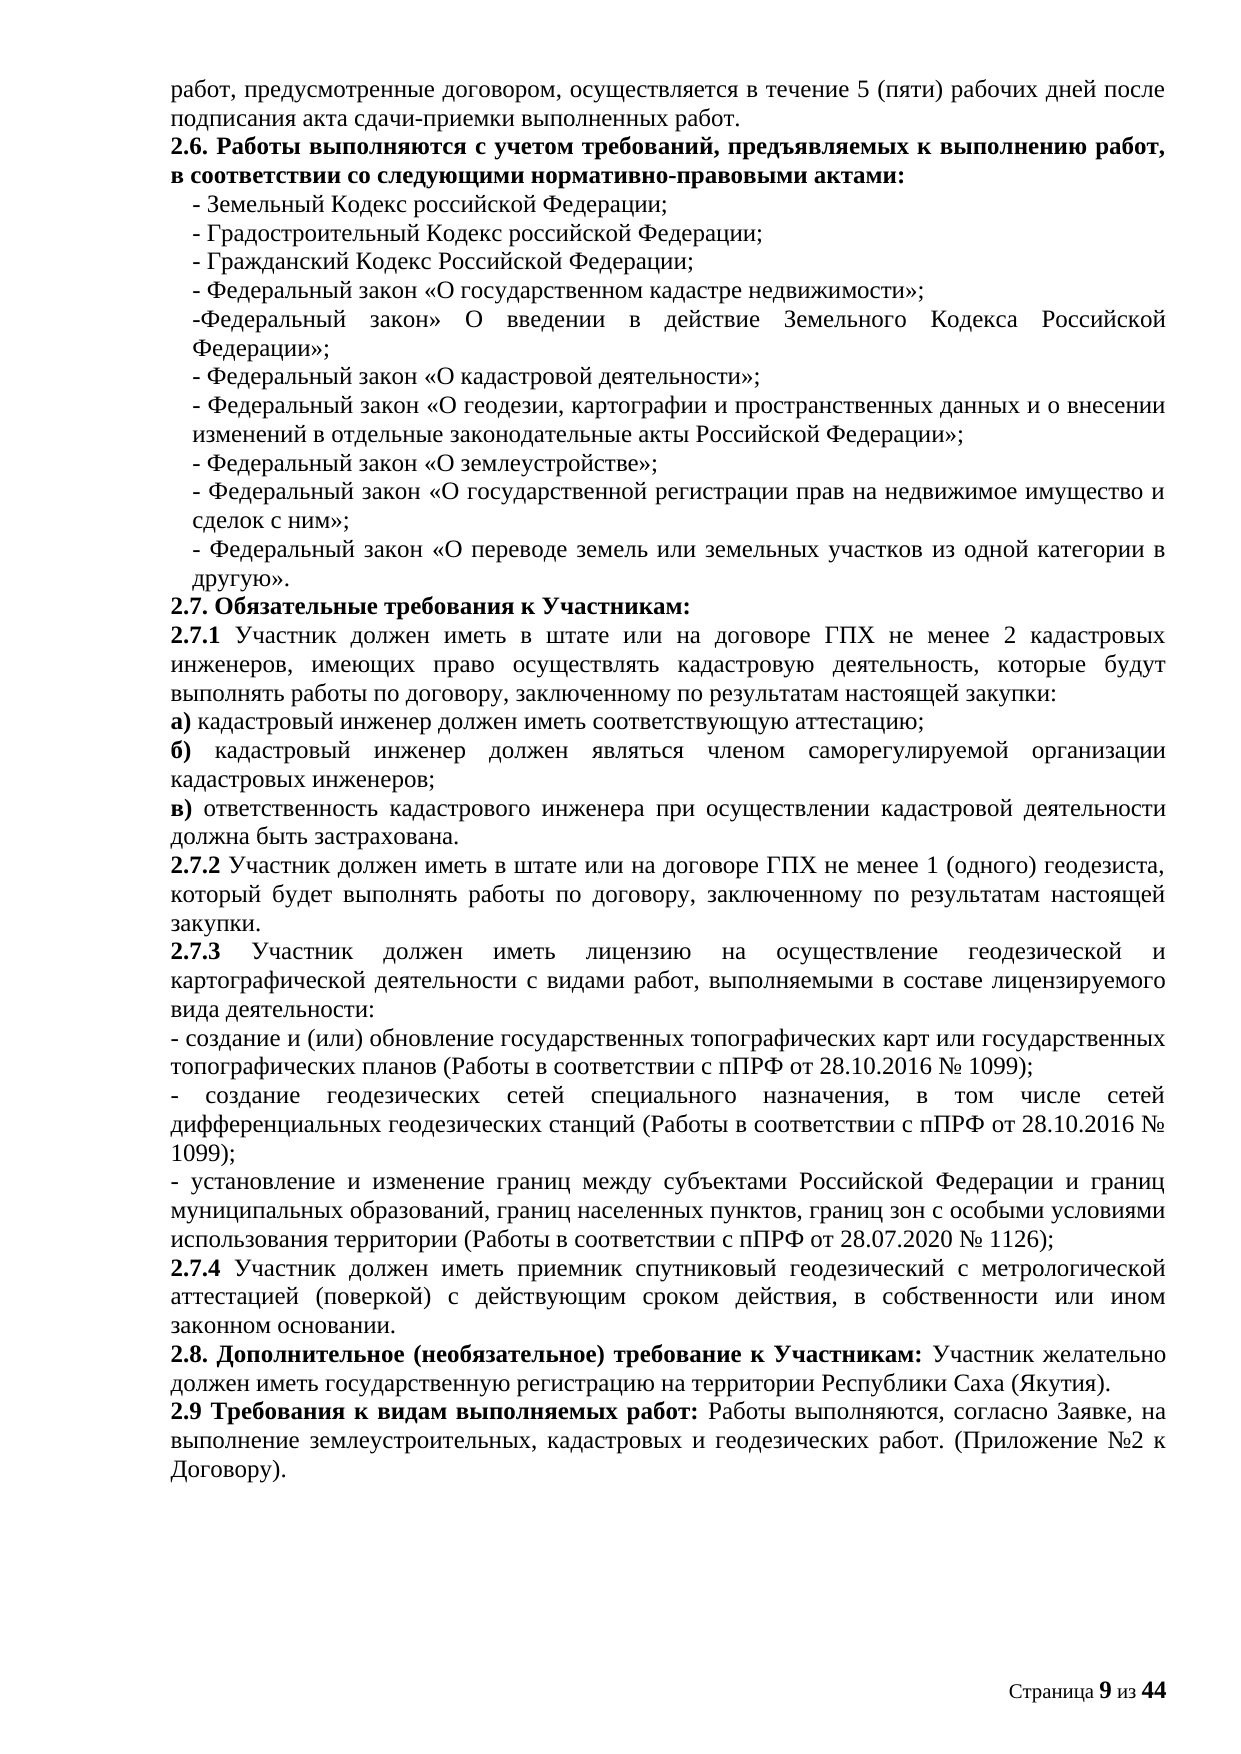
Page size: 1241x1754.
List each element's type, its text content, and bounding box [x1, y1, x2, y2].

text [170, 74, 1166, 131]
text - создание геодезических сетей специального назначения, в том числе сетей дифференциальных геодезических станций (Работы в соответствии с пПРФ от 28.10.2016 № 1099); [170, 1080, 1166, 1166]
text 2.9 Требования к видам выполняемых работ: Работы выполняются, согласно Заявке, на выполнение землеустроительных, кадастровых и геодезических работ. (Приложение №2 к Договору). [170, 1396, 1166, 1483]
text 2.7.4 Участник должен иметь приемник спутниковый геодезический с метрологической аттестацией (поверкой) с действующим сроком действия, в собственности или ином законном основании. [170, 1253, 1166, 1339]
text - Федеральный закон «О землеустройстве»; [192, 448, 1166, 476]
text - Федеральный закон «О государственной регистрации прав на недвижимое имущество и сделок с ним»; [192, 476, 1166, 534]
text - создание и (или) обновление государственных топографических карт или государственных топографических планов (Работы в соответствии с пПРФ от 28.10.2016 № 1099); [170, 1023, 1166, 1080]
text 2.7.1 Участник должен иметь в штате или на договоре ГПХ не менее 2 кадастровых инженеров, имеющих право осуществлять кадастровую деятельность, которые будут выполнять работы по договору, заключенному по результатам настоящей закупки: [170, 620, 1166, 706]
text - Градостроительный Кодекс российской Федерации; [192, 218, 1166, 246]
text 2.7. Обязательные требования к Участникам: [170, 591, 1166, 620]
text -Федеральный закон» О введении в действие Земельного Кодекса Российской Федерации»; [192, 304, 1166, 361]
text б) кадастровый инженер должен являться членом саморегулируемой организации кадастровых инженеров; [170, 735, 1166, 793]
text - Земельный Кодекс российской Федерации; [192, 189, 1166, 218]
text - Федеральный закон «О кадастровой деятельности»; [192, 361, 1166, 390]
text 2.8. Дополнительное (необязательное) требование к Участникам: Участник желательно должен иметь государственную регистрацию на территории Республики Саха (Якутия). [170, 1339, 1166, 1396]
text в) ответственность кадастрового инженера при осуществлении кадастровой деятельности должна быть застрахована. [170, 793, 1166, 850]
text - Федеральный закон «О переводе земель или земельных участков из одной категории в другую». [192, 534, 1166, 591]
text а) кадастровый инженер должен иметь соответствующую аттестацию; [170, 706, 1166, 735]
text 2.7.3 Участник должен иметь лицензию на осуществление геодезической и картографической деятельности с видами работ, выполняемыми в составе лицензируемого вида деятельности: [170, 936, 1166, 1023]
text - Федеральный закон «О государственном кадастре недвижимости»; [192, 275, 1166, 304]
text - Гражданский Кодекс Российской Федерации; [192, 246, 1166, 275]
text 2.7.2 Участник должен иметь в штате или на договоре ГПХ не менее 1 (одного) геодезиста, который будет выполнять работы по договору, заключенному по результатам настоящей закупки. [170, 850, 1166, 936]
text 2.6. Работы выполняются с учетом требований, предъявляемых к выполнению работ, в соответствии со следующими нормативно-правовыми актами: [170, 131, 1166, 189]
text - установление и изменение границ между субъектами Российской Федерации и границ муниципальных образований, границ населенных пунктов, границ зон с особыми условиями использования территории (Работы в соответствии с пПРФ от 28.07.2020 № 1126); [170, 1166, 1166, 1253]
text - Федеральный закон «О геодезии, картографии и пространственных данных и о внесении изменений в отдельные законодательные акты Российской Федерации»; [192, 390, 1166, 448]
